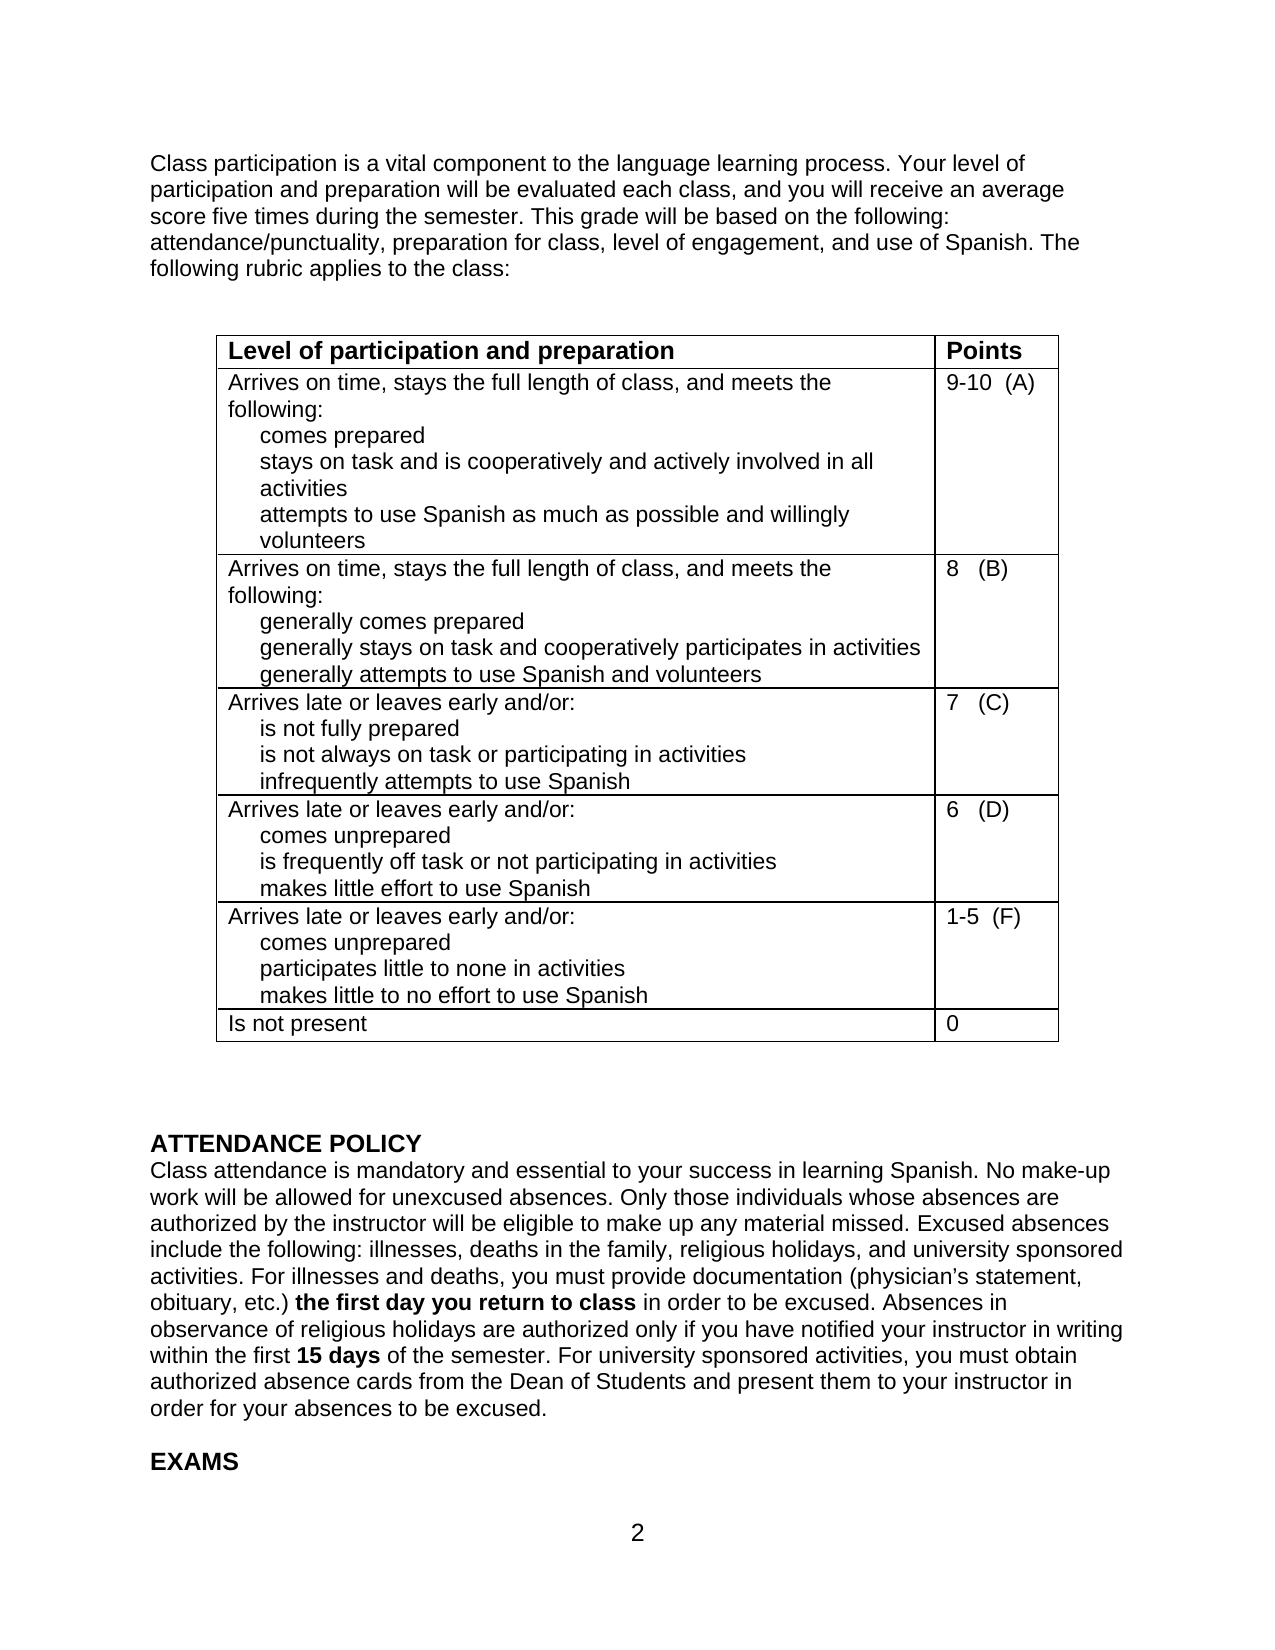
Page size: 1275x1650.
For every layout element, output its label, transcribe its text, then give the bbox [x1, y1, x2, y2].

text Class participation is a vital component to the language learning process. Your level of participation and preparation will be evaluated each class, and you will receive an average score five times during the semester. This grade will be based on the following: attendance/punctuality, preparation for class, level of engagement, and use of Spanish. The following rubric applies to the class: [150, 150, 1125, 282]
table_cell Arrives on time, stays the full length of class, and meets the following: comes prepared stays on task and is cooperatively and actively involved in all activities attempts to use Spanish as much as possible and willingly volunteers [217, 369, 934, 554]
table_cell Is not present [217, 1009, 934, 1041]
table_cell Arrives late or leaves early and/or: comes unprepared is frequently off task or not participating in activities makes little effort to use Spanish [217, 795, 934, 901]
table_cell 1-5 (F) [936, 903, 1058, 1008]
table_header Points [936, 336, 1058, 368]
text EXAMS [150, 1447, 1125, 1476]
table_cell Arrives late or leaves early and/or: comes unprepared participates little to none in activities makes little to no effort to use Spanish [217, 902, 934, 1008]
text Class attendance is mandatory and essential to your success in learning Spanish. No make-up work will be allowed for unexcused absences. Only those individuals whose absences are authorized by the instructor will be eligible to make up any material missed. Excused absences include the following: illnesses, deaths in the family, religious holidays, and university sponsored activities. For illnesses and deaths, you must provide documentation (physician’s statement, obituary, etc.) the first day you return to class in order to be excused. Absences in observance of religious holidays are authorized only if you have notified your instructor in writing within the first 15 days of the semester. For university sponsored activities, you must obtain authorized absence cards from the Dean of Students and present them to your instructor in order for your absences to be excused. [150, 1157, 1125, 1421]
table_cell Arrives late or leaves early and/or: is not fully prepared is not always on task or participating in activities infrequently attempts to use Spanish [217, 688, 934, 794]
table_cell 8 (B) [936, 555, 1058, 687]
table_cell 0 [936, 1010, 1058, 1041]
text ATTENDANCE POLICY [150, 1129, 1125, 1157]
table_header Level of participation and preparation [217, 336, 934, 368]
table_cell Arrives on time, stays the full length of class, and meets the following: generally comes prepared generally stays on task and cooperatively participates in activities generally attempts to use Spanish and volunteers [217, 555, 934, 687]
table_cell 9-10 (A) [936, 369, 1058, 554]
table_cell 6 (D) [936, 796, 1058, 901]
table_cell 7 (C) [936, 689, 1058, 794]
